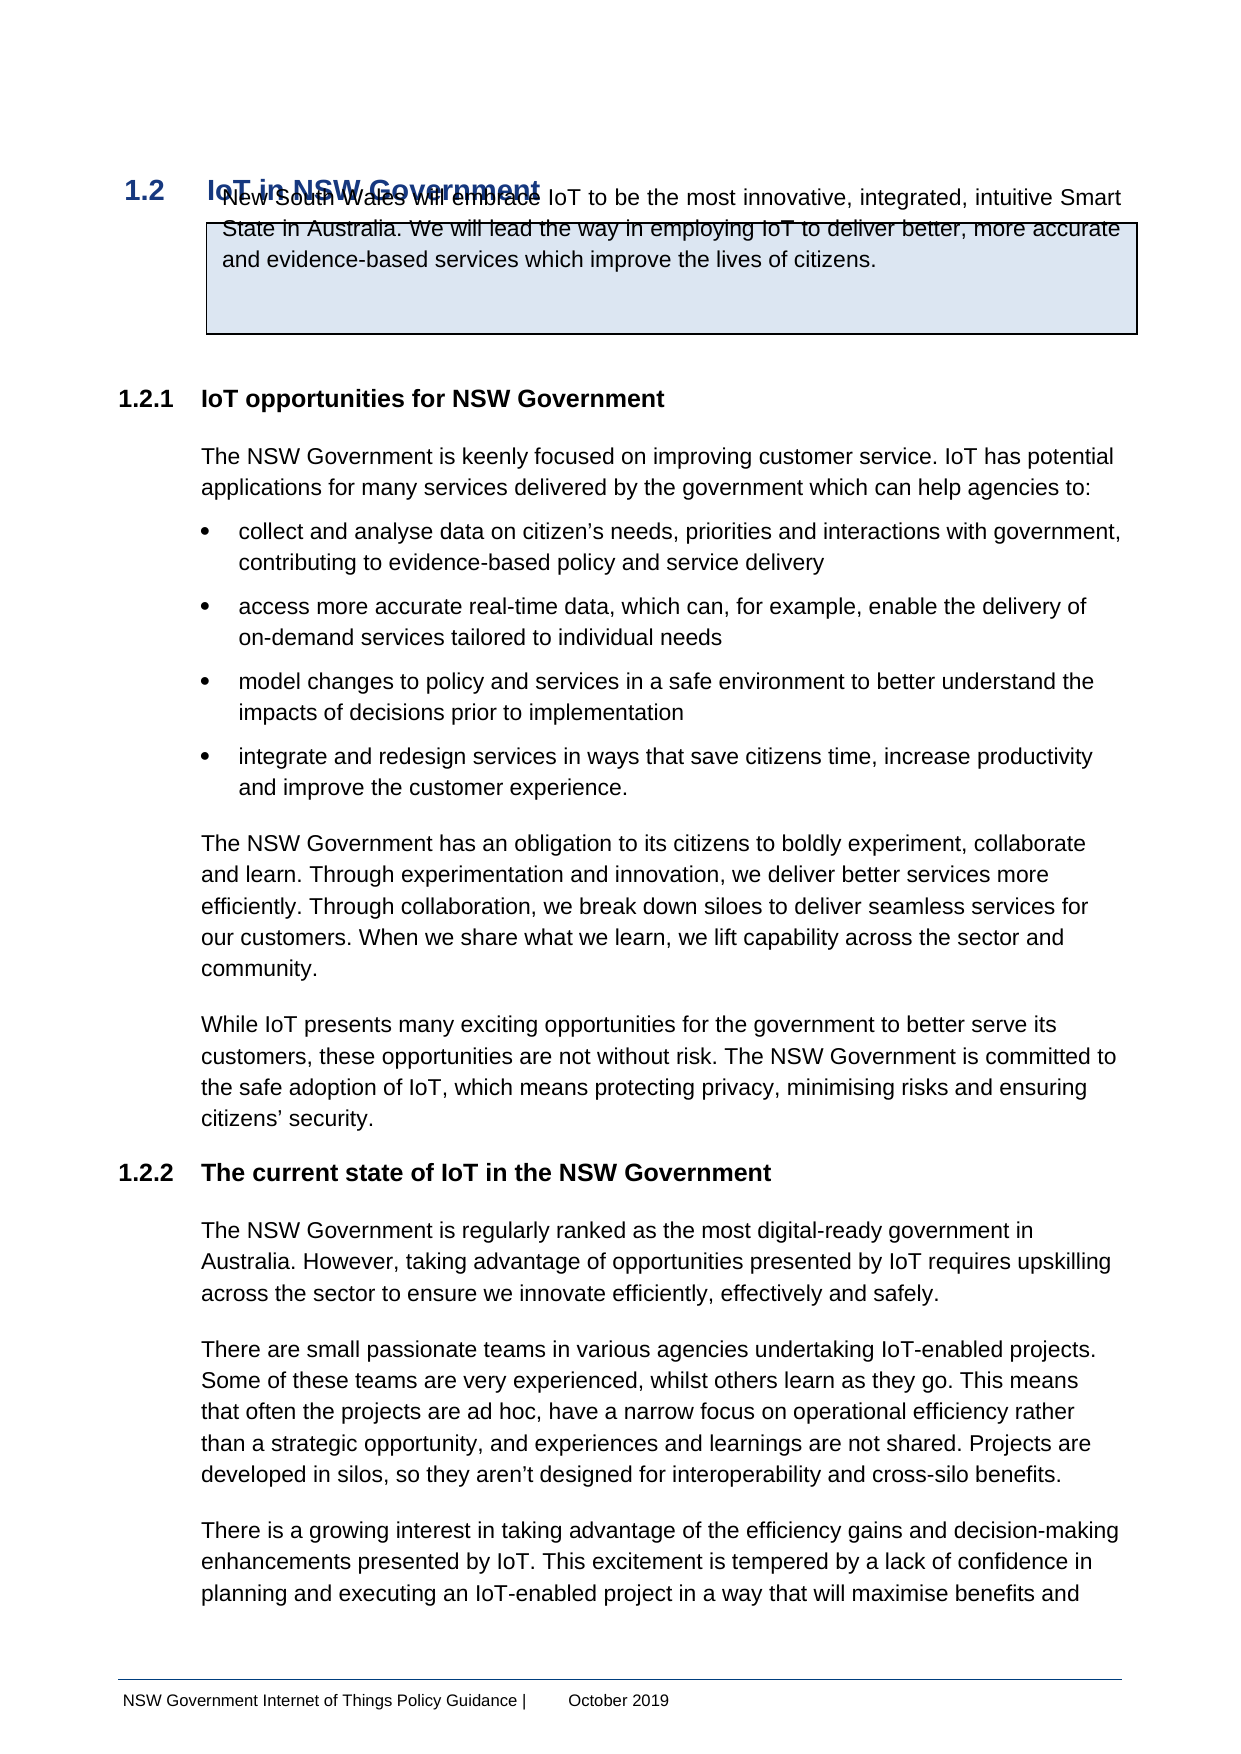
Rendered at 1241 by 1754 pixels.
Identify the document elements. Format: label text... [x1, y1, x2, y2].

text There are small passionate teams in various agencies undertaking IoT-enabled projects. Some of these teams are very experienced, whilst others learn as they go. This means that often the projects are ad hoc, have a narrow focus on operational efficiency rather than a strategic opportunity, and experiences and learnings are not shared. Projects are developed in silos, so they aren’t designed for interoperability and cross-silo benefits. [201, 1332, 1122, 1488]
subtitle The current state of IoT in the NSW Government [118, 1158, 1122, 1187]
list integrate and redesign services in ways that save citizens time, increase productivity and improve the customer experience. [201, 739, 1122, 802]
text While IoT presents many exciting opportunities for the government to better serve its customers, these opportunities are not without risk. The NSW Government is committed to the safe adoption of IoT, which means protecting privacy, minimising risks and ensuring citizens’ security. [201, 1008, 1122, 1133]
text The NSW Government is keenly focused on improving customer service. IoT has potential applications for many services delivered by the government which can help agencies to: [201, 439, 1122, 502]
text The NSW Government is regularly ranked as the most digital-ready government in Australia. However, taking advantage of opportunities presented by IoT requires upskilling across the sector to ensure we innovate efficiently, effectively and safely. [201, 1213, 1122, 1307]
text The NSW Government has an obligation to its citizens to boldly experiment, collaborate and learn. Through experimentation and innovation, we deliver better services more efficiently. Through collaboration, we break down siloes to deliver seamless services for our customers. When we share what we learn, we lift capability across the sector and community. [201, 827, 1122, 983]
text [201, 1513, 1122, 1607]
subtitle IoT opportunities for NSW Government [118, 383, 1122, 412]
list collect and analyse data on citizen’s needs, priorities and interactions with government, contributing to evidence-based policy and service delivery [201, 514, 1122, 577]
list access more accurate real-time data, which can, for example, enable the delivery of on-demand services tailored to individual needs [201, 589, 1122, 652]
subtitle IoT in NSW Government [124, 173, 1122, 339]
list model changes to policy and services in a safe environment to better understand the impacts of decisions prior to implementation [201, 664, 1122, 727]
